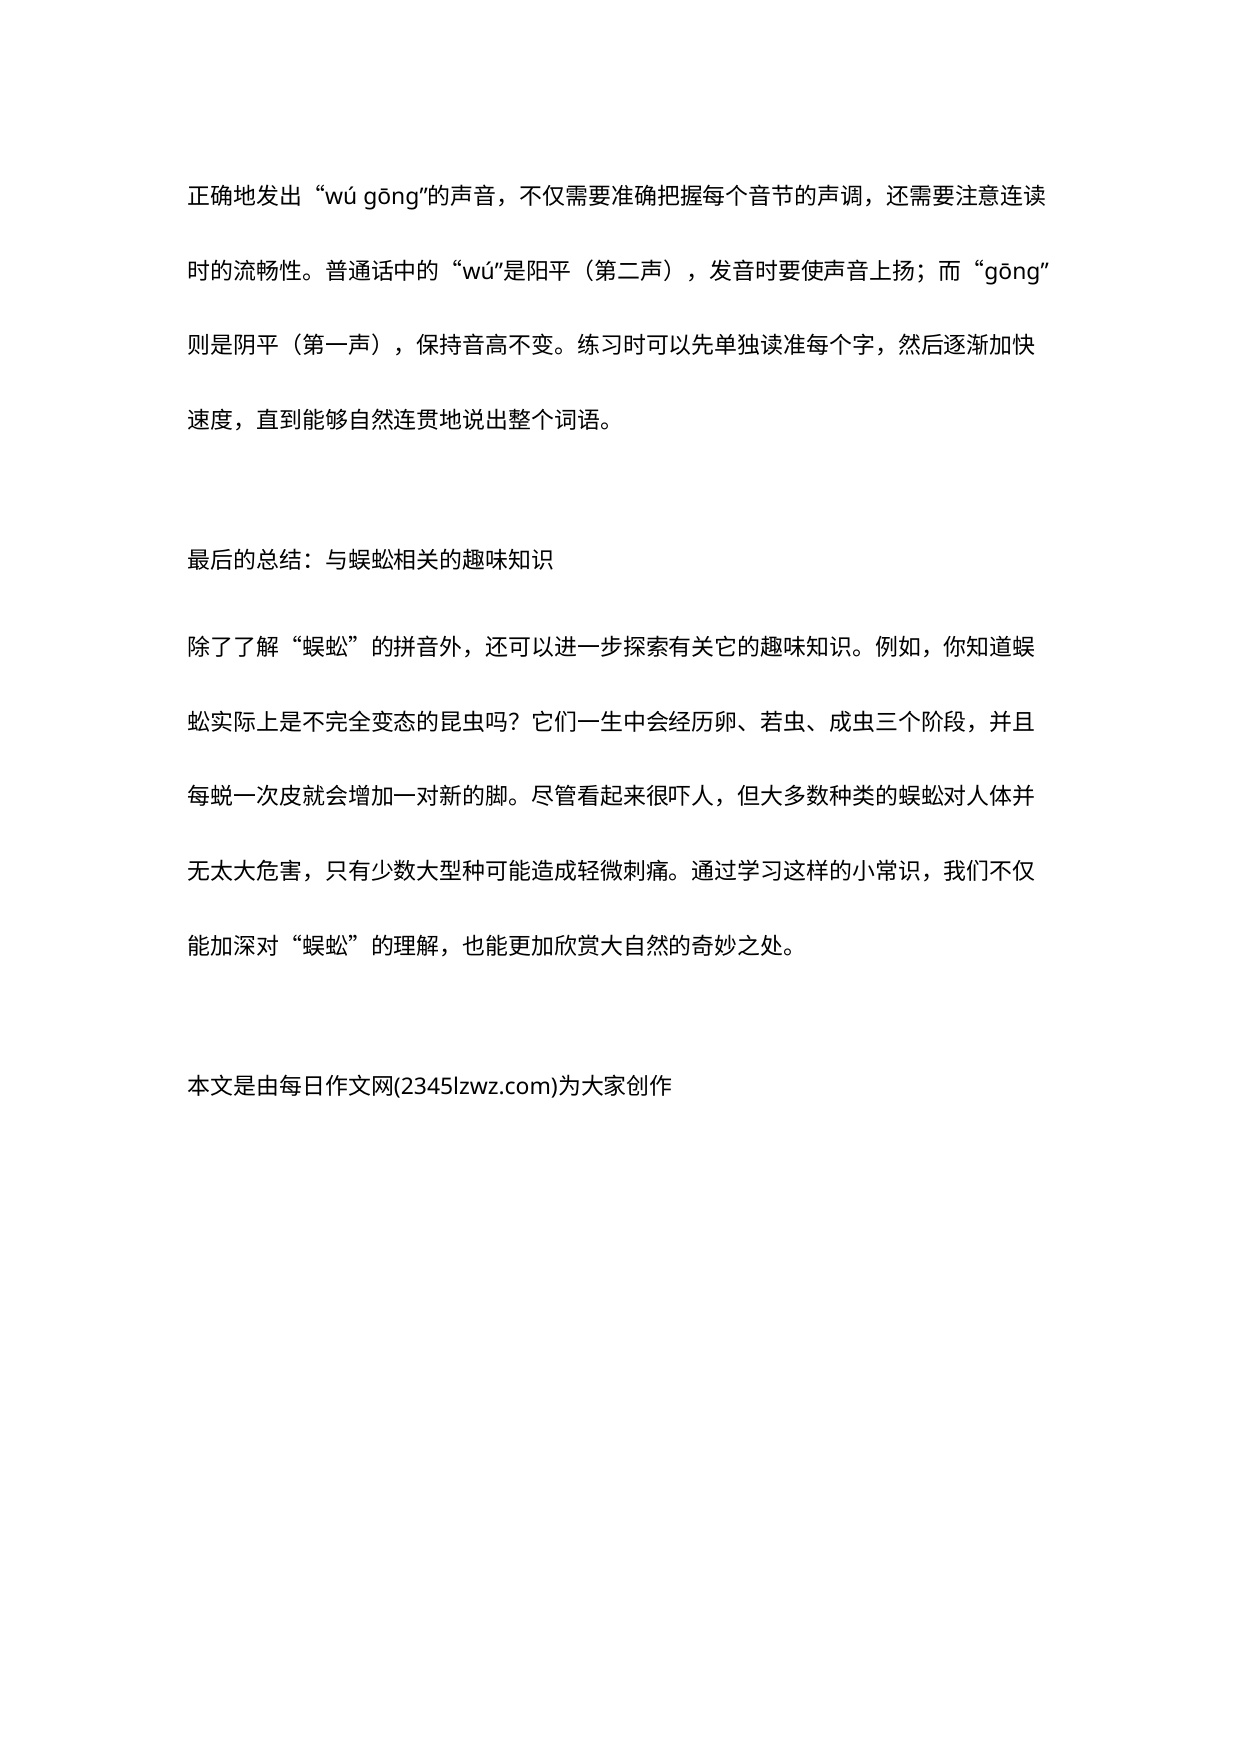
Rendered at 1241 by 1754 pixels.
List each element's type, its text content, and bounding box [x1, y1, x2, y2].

text 除了了解“蜈蚣”的拼音外，还可以进一步探索有关它的趣味知识。例如，你知道蜈蚣实际上是不完全变态的昆虫吗？它们一生中会经历卵、若虫、成虫三个阶段，并且每蜕一次皮就会增加一对新的脚。尽管看起来很吓人，但大多数种类的蜈蚣对人体并无太大危害，只有少数大型种可能造成轻微刺痛。通过学习这样的小常识，我们不仅能加深对“蜈蚣”的理解，也能更加欣赏大自然的奇妙之处。 [187, 613, 1053, 977]
text 最后的总结：与蜈蚣相关的趣味知识 [187, 526, 1053, 591]
text 本文是由每日作文网(2345lzwz.com)为大家创作 [187, 1052, 1053, 1117]
text 正确地发出“wú gōng”的声音，不仅需要准确把握每个音节的声调，还需要注意连读时的流畅性。普通话中的“wú”是阳平（第二声），发音时要使声音上扬；而“gōng”则是阴平（第一声），保持音高不变。练习时可以先单独读准每个字，然后逐渐加快速度，直到能够自然连贯地说出整个词语。 [187, 162, 1053, 451]
